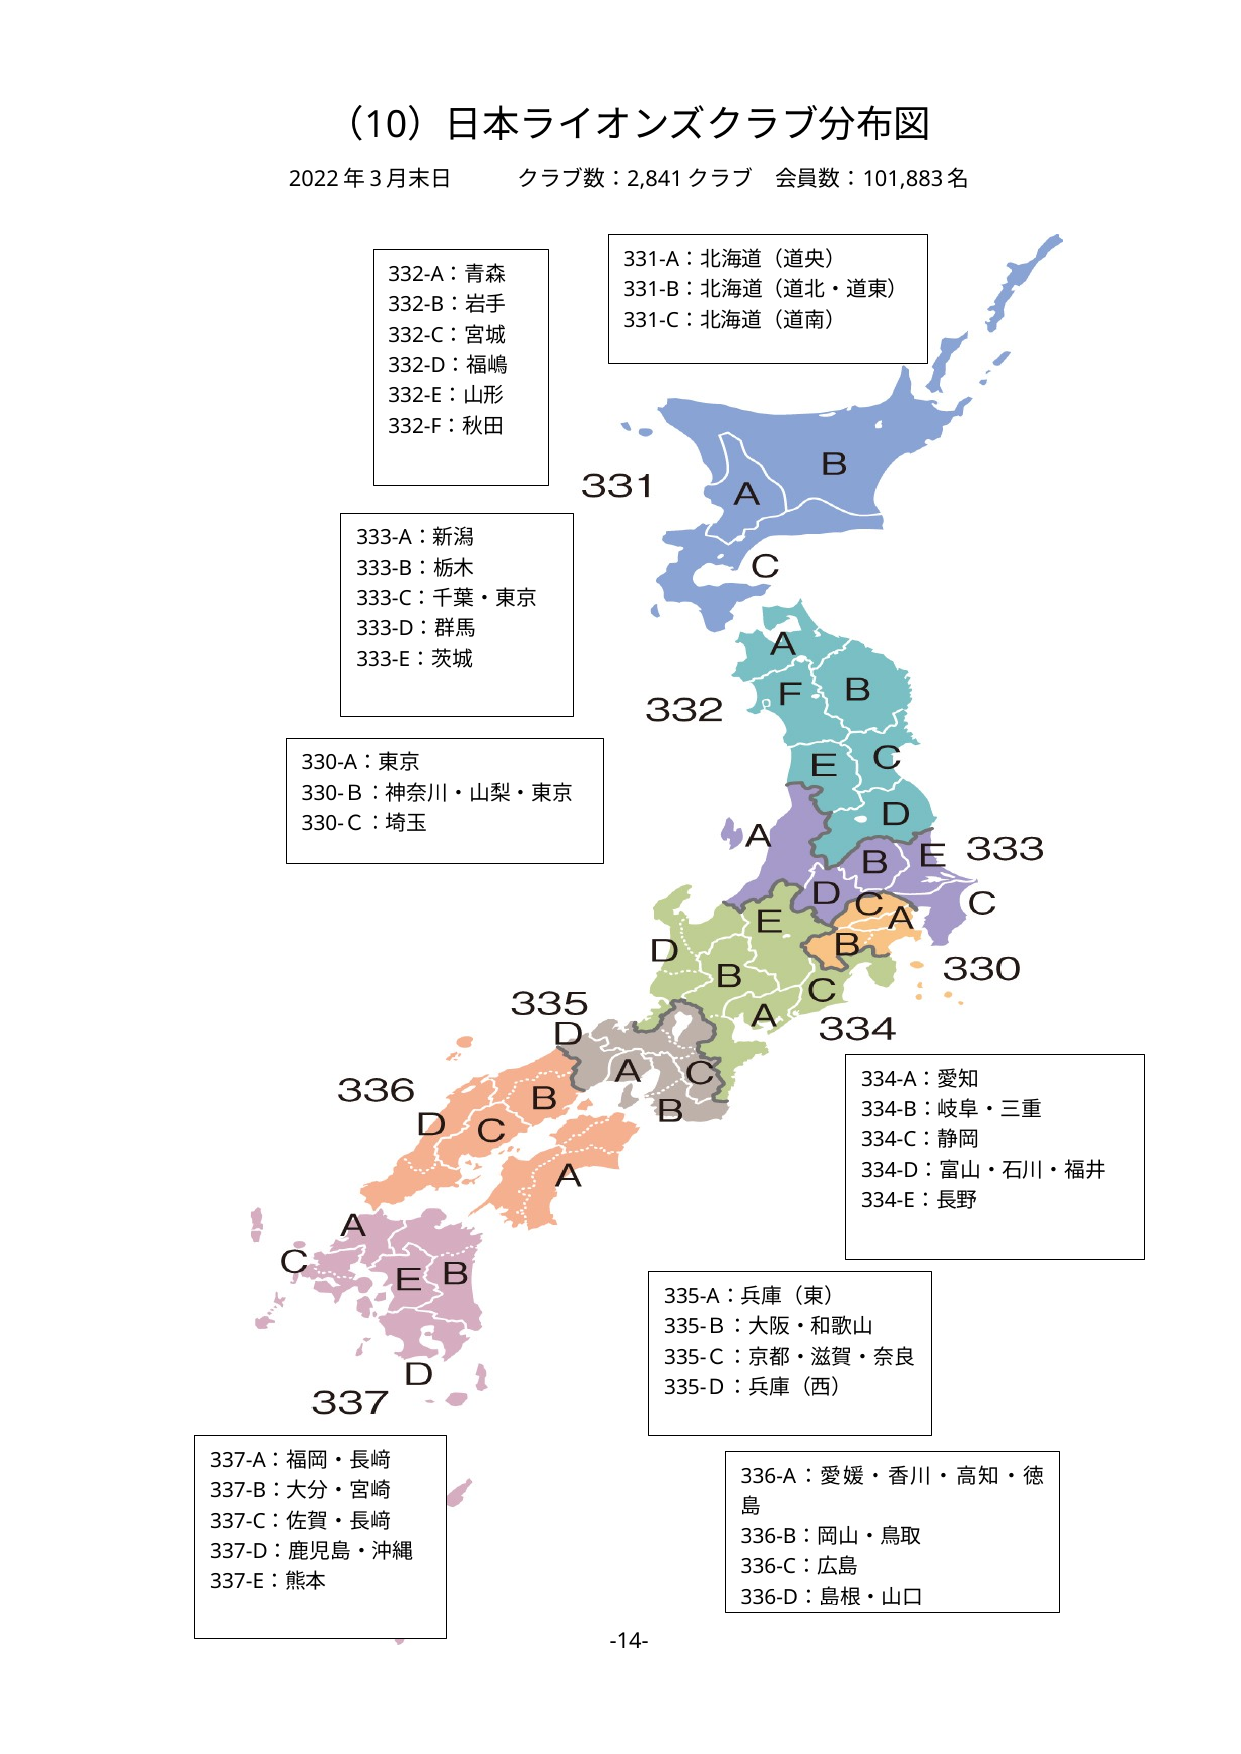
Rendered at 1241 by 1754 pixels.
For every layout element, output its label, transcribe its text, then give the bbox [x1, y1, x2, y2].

picture [250, 234, 1063, 1621]
text -14- [195, 1621, 1063, 1658]
text （10）日本ライオンズクラブ分布図 [195, 83, 1063, 158]
text 2022年3月末日 クラブ数：2,841クラブ 会員数：101,883名 [195, 158, 1063, 196]
